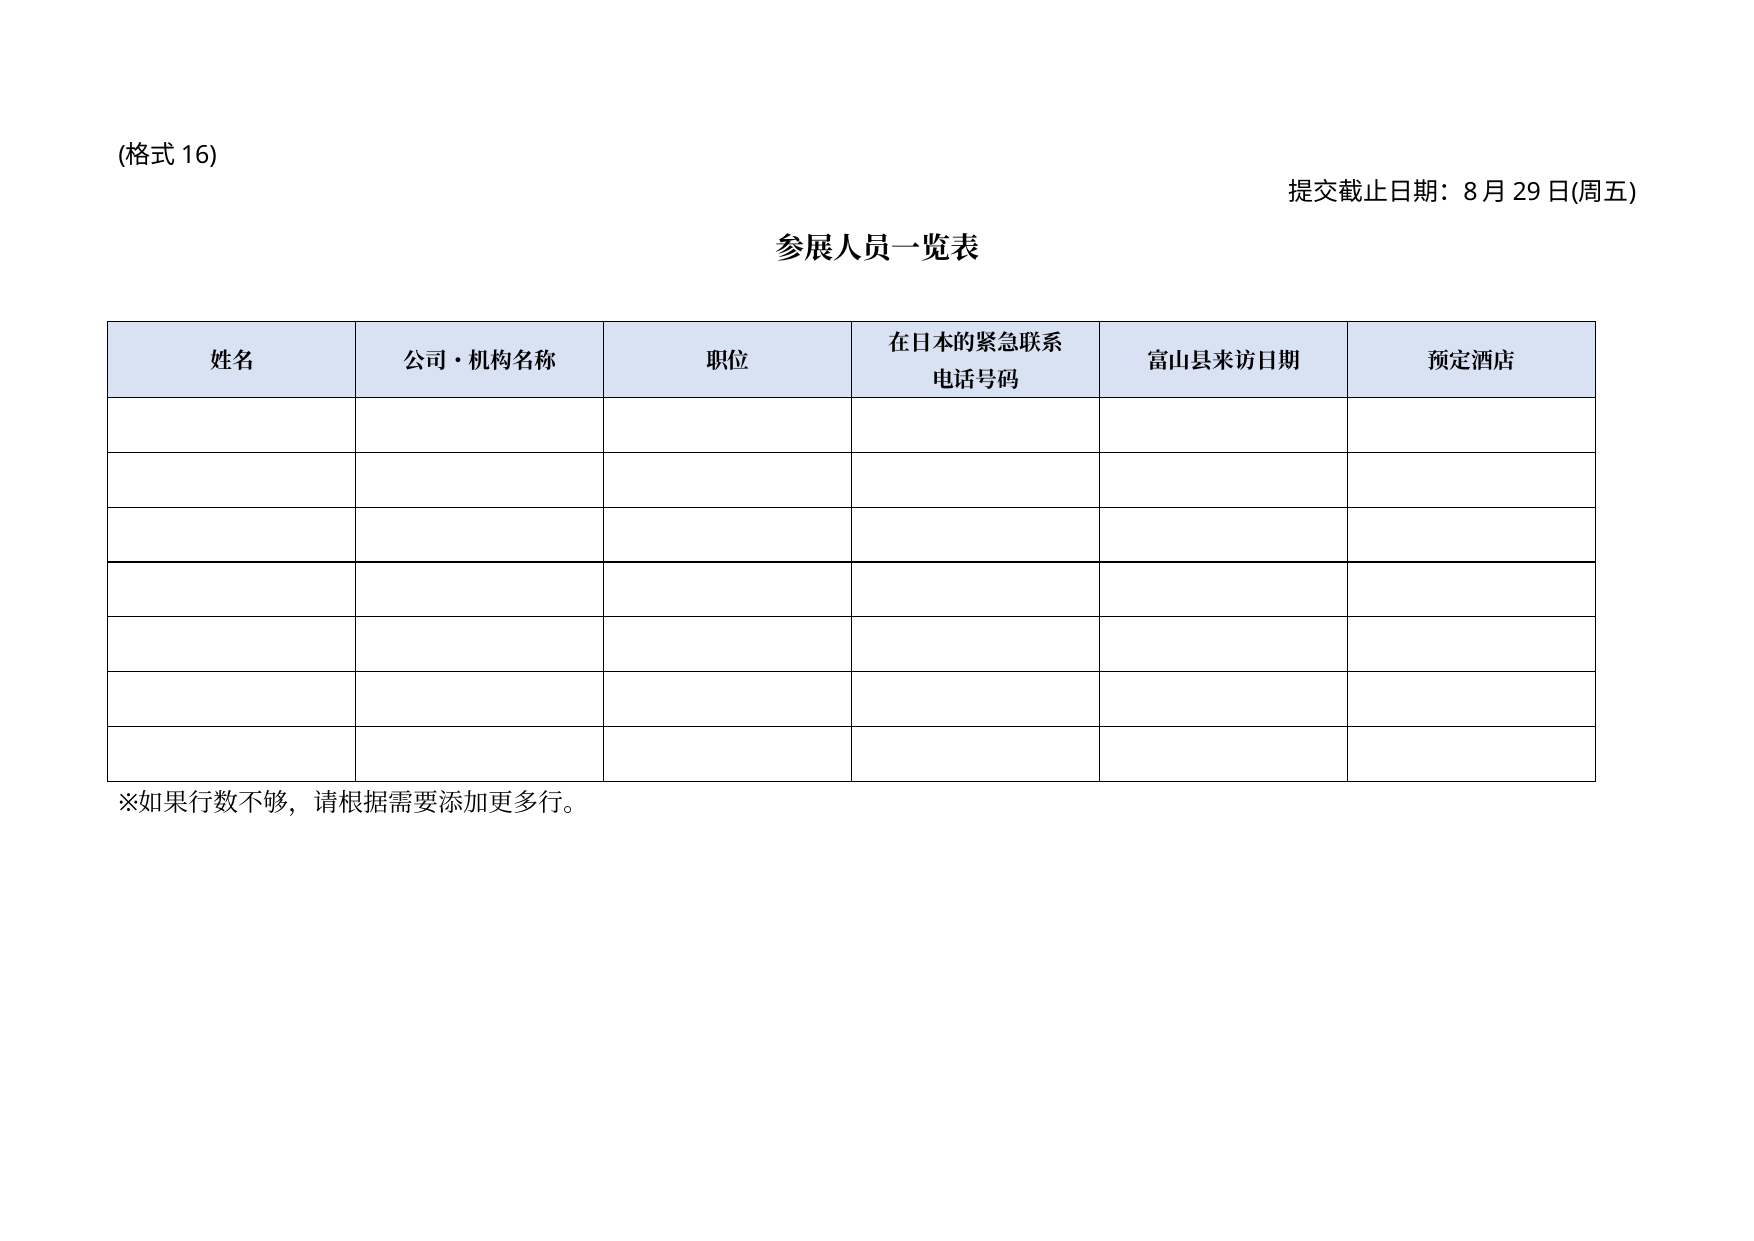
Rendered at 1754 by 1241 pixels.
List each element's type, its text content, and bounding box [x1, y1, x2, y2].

table_cell [356, 672, 603, 726]
table_cell [852, 563, 1099, 616]
table_cell [604, 508, 851, 561]
table_cell [1100, 617, 1347, 671]
table_cell [604, 727, 851, 781]
table_header 公司・机构名称 [356, 322, 603, 397]
table_cell [356, 617, 603, 671]
table_cell [852, 617, 1099, 671]
table_cell [1348, 398, 1595, 452]
table_cell [604, 563, 851, 616]
table_cell [1348, 453, 1595, 507]
table_cell [1100, 727, 1347, 781]
text 提交截止日期：8月29日(周五) [118, 171, 1636, 208]
table_cell [356, 398, 603, 452]
table_cell [604, 617, 851, 671]
table_cell [1100, 398, 1347, 452]
table_cell [1100, 672, 1347, 726]
table_cell [356, 508, 603, 561]
table_header 在日本的紧急联系 电话号码 [852, 322, 1099, 397]
table_header 预定酒店 [1348, 322, 1595, 397]
table_cell [604, 453, 851, 507]
table_cell [604, 672, 851, 726]
table_cell [1100, 508, 1347, 561]
table_cell [1100, 563, 1347, 616]
table_cell [852, 453, 1099, 507]
table_cell [108, 672, 355, 726]
table_cell [108, 453, 355, 507]
table_cell [1348, 617, 1595, 671]
text (格式16) [118, 133, 1636, 171]
table_header 姓名 [108, 322, 355, 397]
table_cell [1348, 727, 1595, 781]
table_cell [356, 727, 603, 781]
table_cell [852, 508, 1099, 561]
table_cell [1348, 508, 1595, 561]
table_header 富山县来访日期 [1100, 322, 1347, 397]
table_cell [108, 563, 355, 616]
table_cell [1348, 672, 1595, 726]
table_cell [108, 508, 355, 561]
table_cell [1348, 563, 1595, 616]
table_cell [108, 617, 355, 671]
table_cell [1100, 453, 1347, 507]
table_cell [852, 398, 1099, 452]
text ※如果行数不够，请根据需要添加更多行。 [118, 782, 1636, 819]
table_cell [108, 727, 355, 781]
table_cell [108, 398, 355, 452]
table_cell [604, 398, 851, 452]
table_cell [852, 727, 1099, 781]
table_cell [356, 453, 603, 507]
text 参展人员一览表 [118, 208, 1636, 283]
table_cell [852, 672, 1099, 726]
table_cell [356, 563, 603, 616]
table_header 职位 [604, 322, 851, 397]
